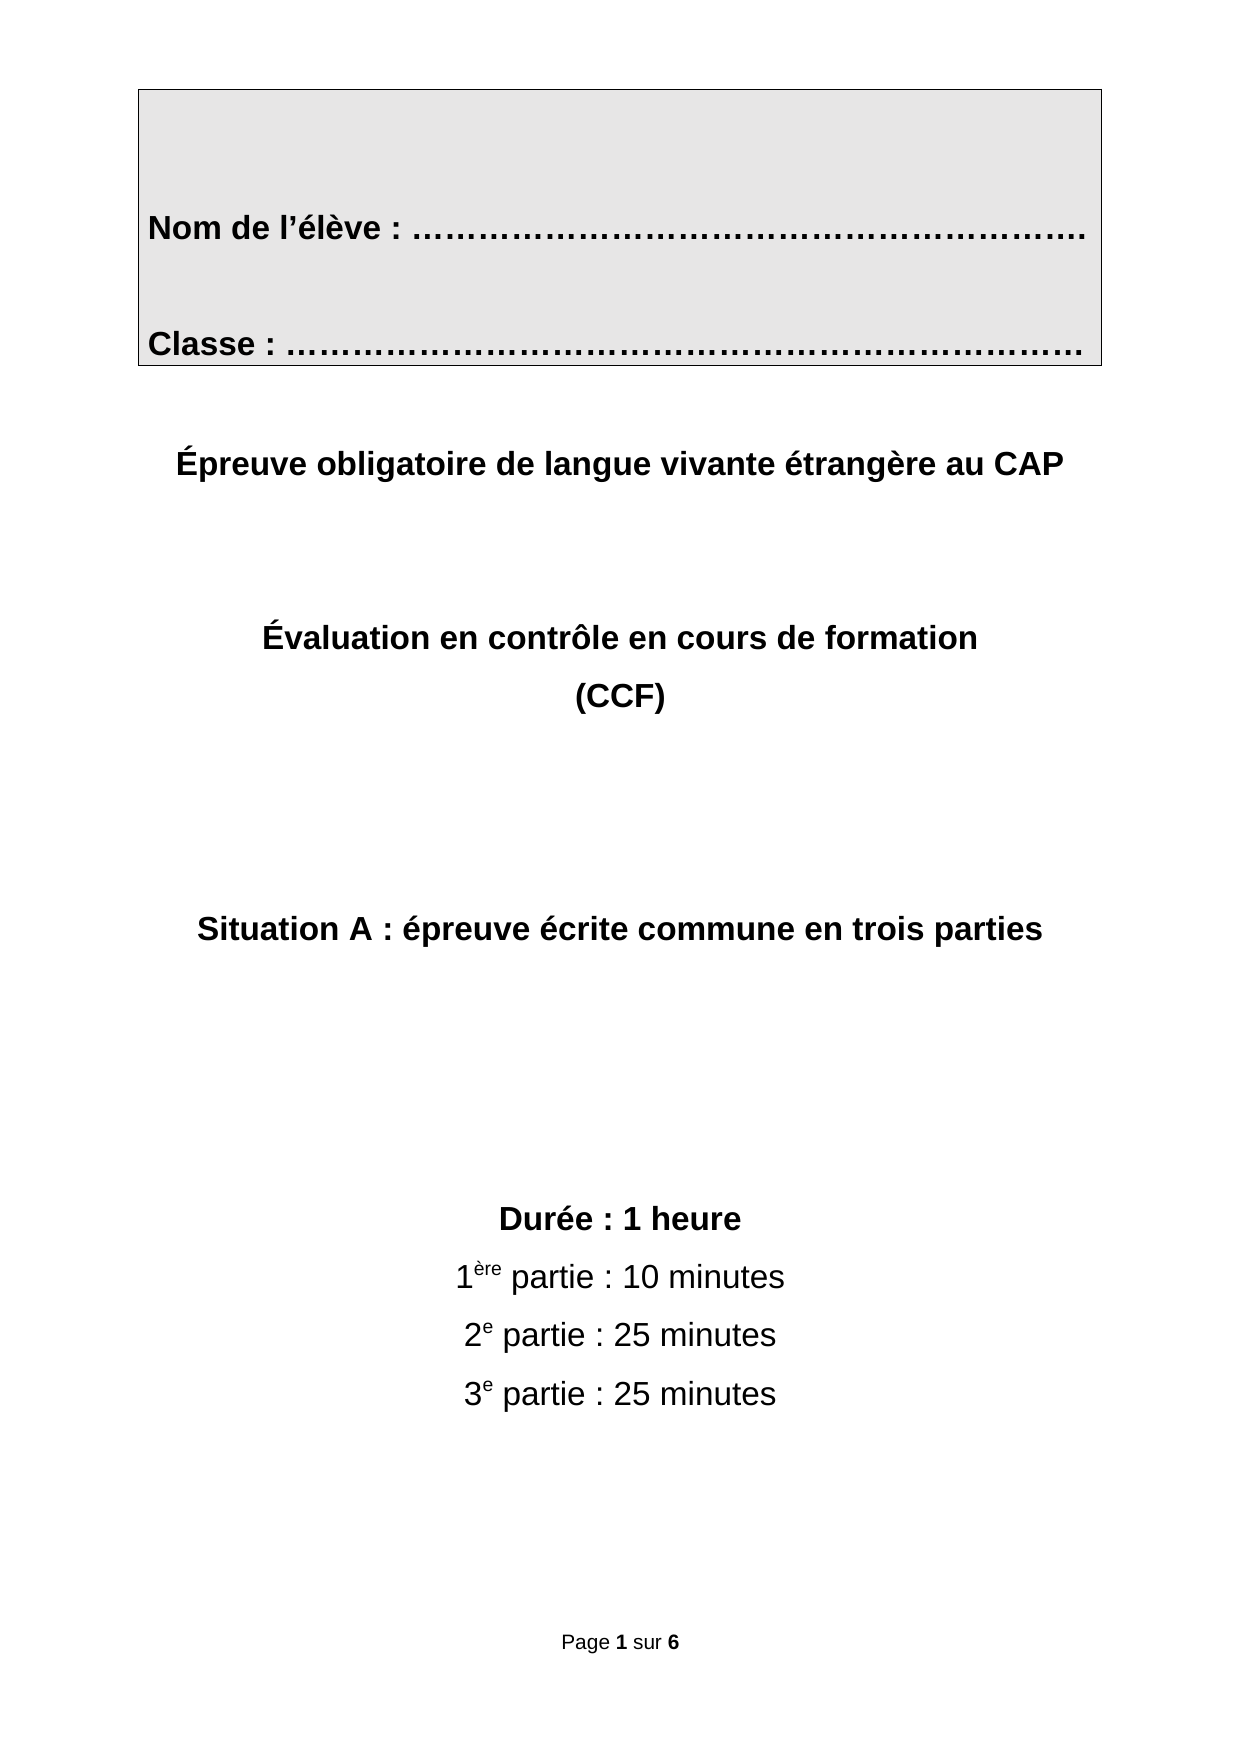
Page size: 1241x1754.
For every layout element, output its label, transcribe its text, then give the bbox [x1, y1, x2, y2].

text (CCF) [148, 676, 1092, 714]
text 1ère partie : 10 minutes [148, 1257, 1092, 1296]
text Situation A : épreuve écrite commune en trois parties [148, 909, 1092, 947]
text Durée : 1 heure [148, 1199, 1092, 1238]
text Nom de l’élève : ……………………………………………………. [139, 205, 1101, 246]
text 2e partie : 25 minutes [148, 1316, 1092, 1354]
text Évaluation en contrôle en cours de formation [148, 618, 1092, 656]
text Classe : ……………………………………………………………… [139, 321, 1101, 365]
text 3e partie : 25 minutes [148, 1374, 1092, 1412]
text Épreuve obligatoire de langue vivante étrangère au CAP [148, 444, 1092, 482]
